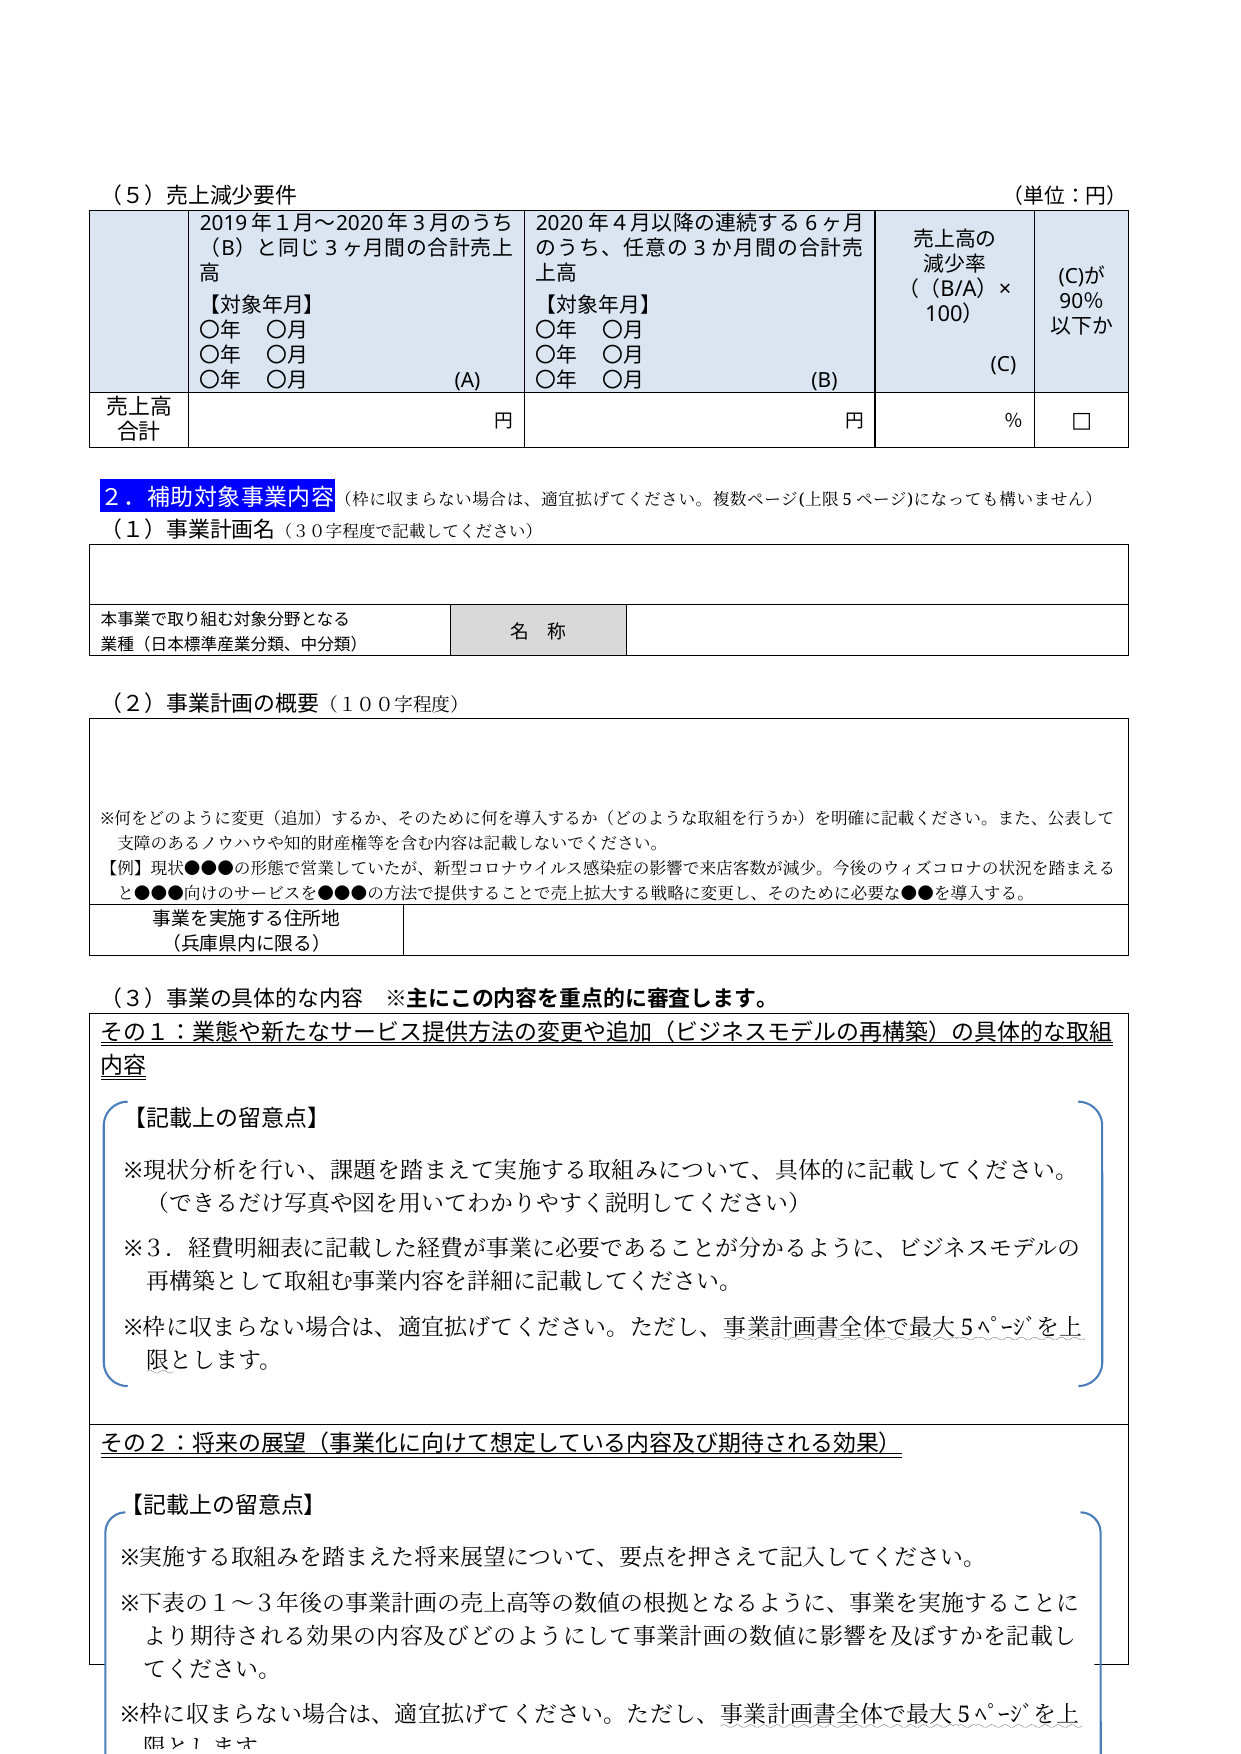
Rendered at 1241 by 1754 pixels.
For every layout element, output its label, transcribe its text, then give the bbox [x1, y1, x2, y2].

table_cell [627, 605, 1128, 655]
text （１）事業計画名（３０字程度で記載してください） [100, 512, 1140, 544]
table_header ※何をどのように変更（追加）するか、そのために何を導入するか（どのような取組を行うか）を明確に記載ください。また、公表して支障のあるノウハウや知的財産権等を含む内容は記載しないでください。 【例】現状●●●の形態で営業していたが、新型コロナウイルス感染症の影響で来店客数が減少。今後のウィズコロナの状況を踏まえると●●●向けのサービスを●●●の方法で提供することで売上拡大する戦略に変更し、そのために必要な●●を導入する。 [90, 719, 1128, 904]
table_cell 売上高合計 [90, 393, 188, 447]
table_cell 名 称 [451, 605, 626, 655]
table_cell 円 [189, 393, 524, 447]
table_cell [404, 905, 1128, 955]
table_header 売上高の 減少率 （（B/A）× 100） (C) [876, 211, 1034, 392]
table_cell □ [1035, 393, 1128, 447]
table_cell 本事業で取り組む対象分野となる 業種（日本標準産業分類、中分類） [90, 605, 450, 655]
table_header 2019年１月～2020年3月のうち（B）と同じ3ヶ月間の合計売上高 【対象年月】 〇年 〇月 〇年 〇月 〇年 〇月 (A) [189, 211, 524, 392]
text （５）売上減少要件 （単位：円） [100, 178, 1140, 210]
table_header 2020年４月以降の連続する6ヶ月のうち、任意の3か月間の合計売上高 【対象年月】 〇年 〇月 〇年 〇月 〇年 〇月 (B) [525, 211, 874, 392]
table_cell 事業を実施する住所地 （兵庫県内に限る） [90, 905, 403, 955]
table_cell 円 [525, 393, 874, 447]
table_header (C)が 90％ 以下か [1035, 211, 1128, 392]
table_cell ％ [876, 393, 1034, 447]
text （３）事業の具体的な内容 ※主にこの内容を重点的に審査します。 [100, 981, 1140, 1013]
table_header その１：業態や新たなサービス提供方法の変更や追加（ビジネスモデルの再構築）の具体的な取組内容 [90, 1014, 1128, 1424]
text （２）事業計画の概要（１００字程度） [100, 686, 1140, 718]
table_header [90, 545, 1128, 604]
table_header [90, 211, 188, 392]
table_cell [90, 1425, 1128, 1664]
text ２．補助対象事業内容（枠に収まらない場合は、適宜拡げてください。複数ページ(上限5ページ)になっても構いません） [335, 479, 1140, 512]
